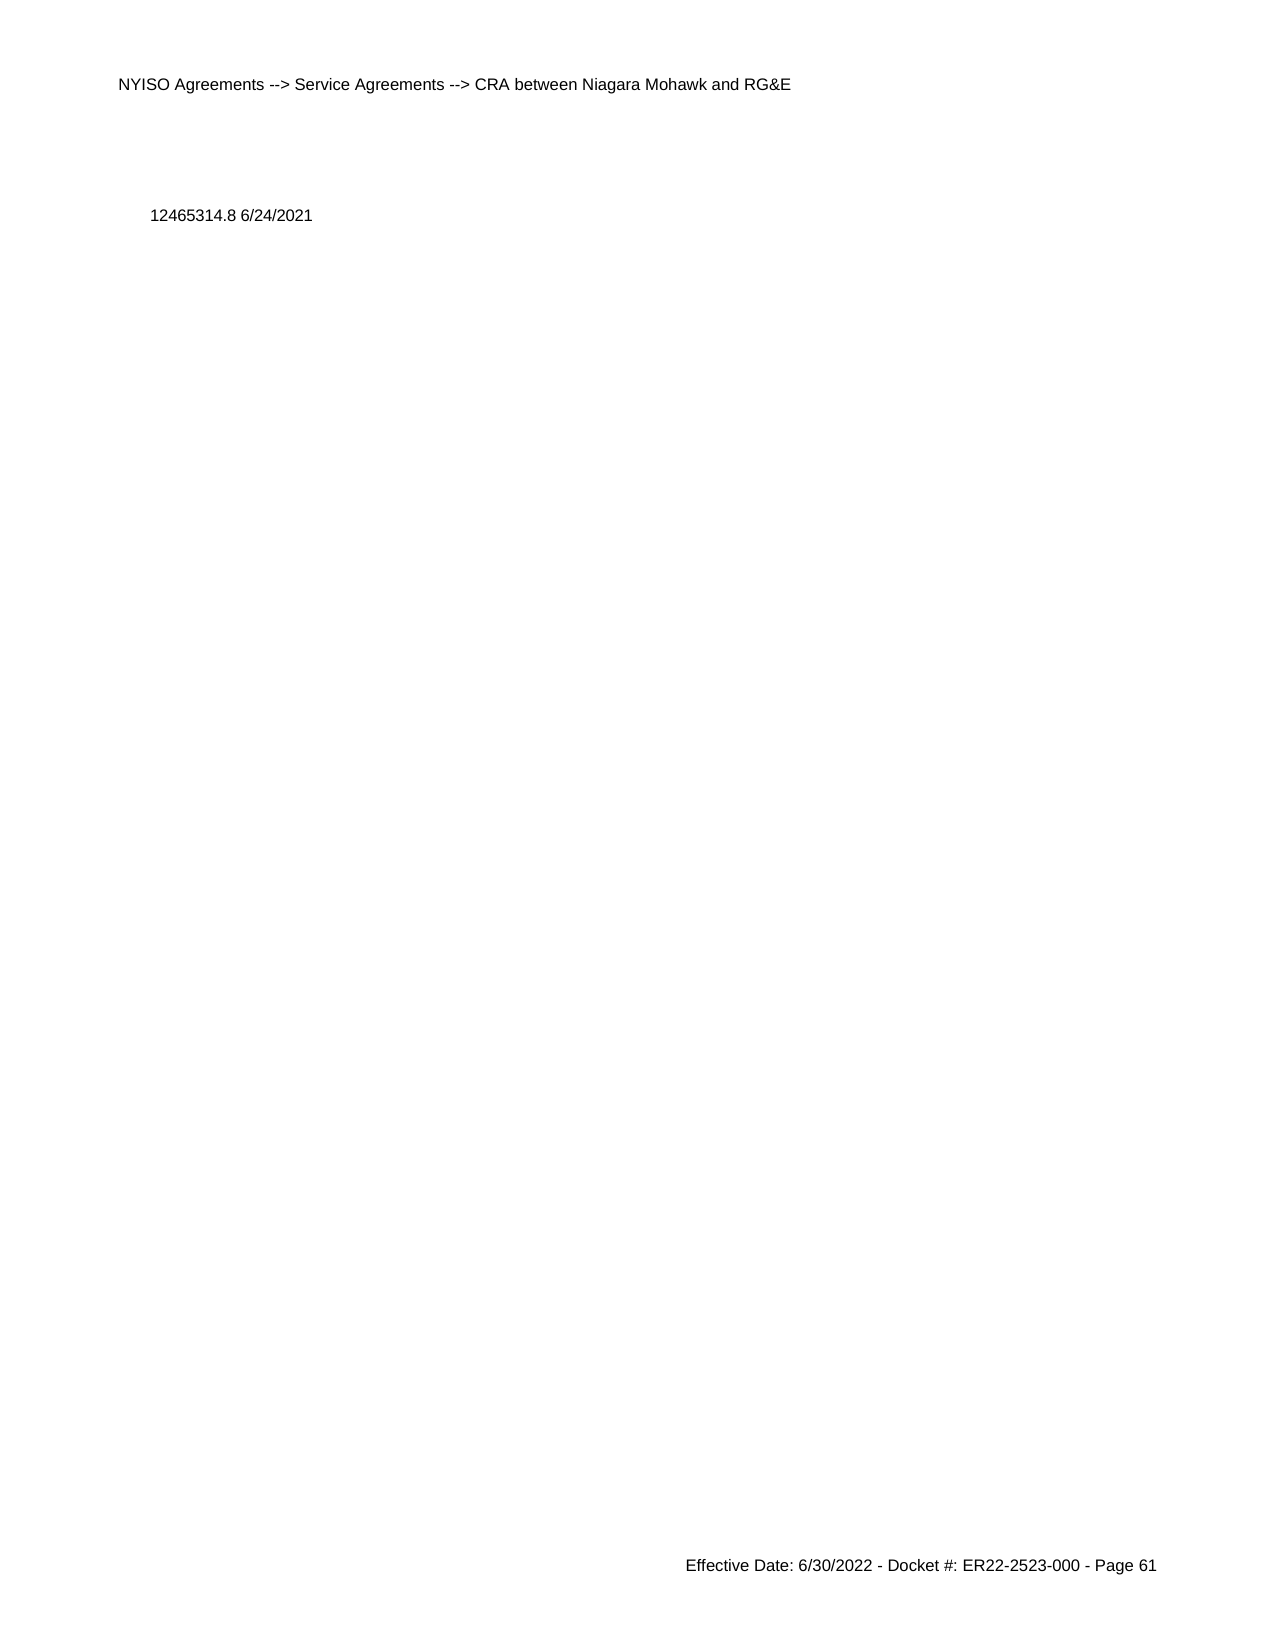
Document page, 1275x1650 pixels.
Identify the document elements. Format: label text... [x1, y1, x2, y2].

text 12465314.8 6/24/2021 [150, 206, 1275, 225]
